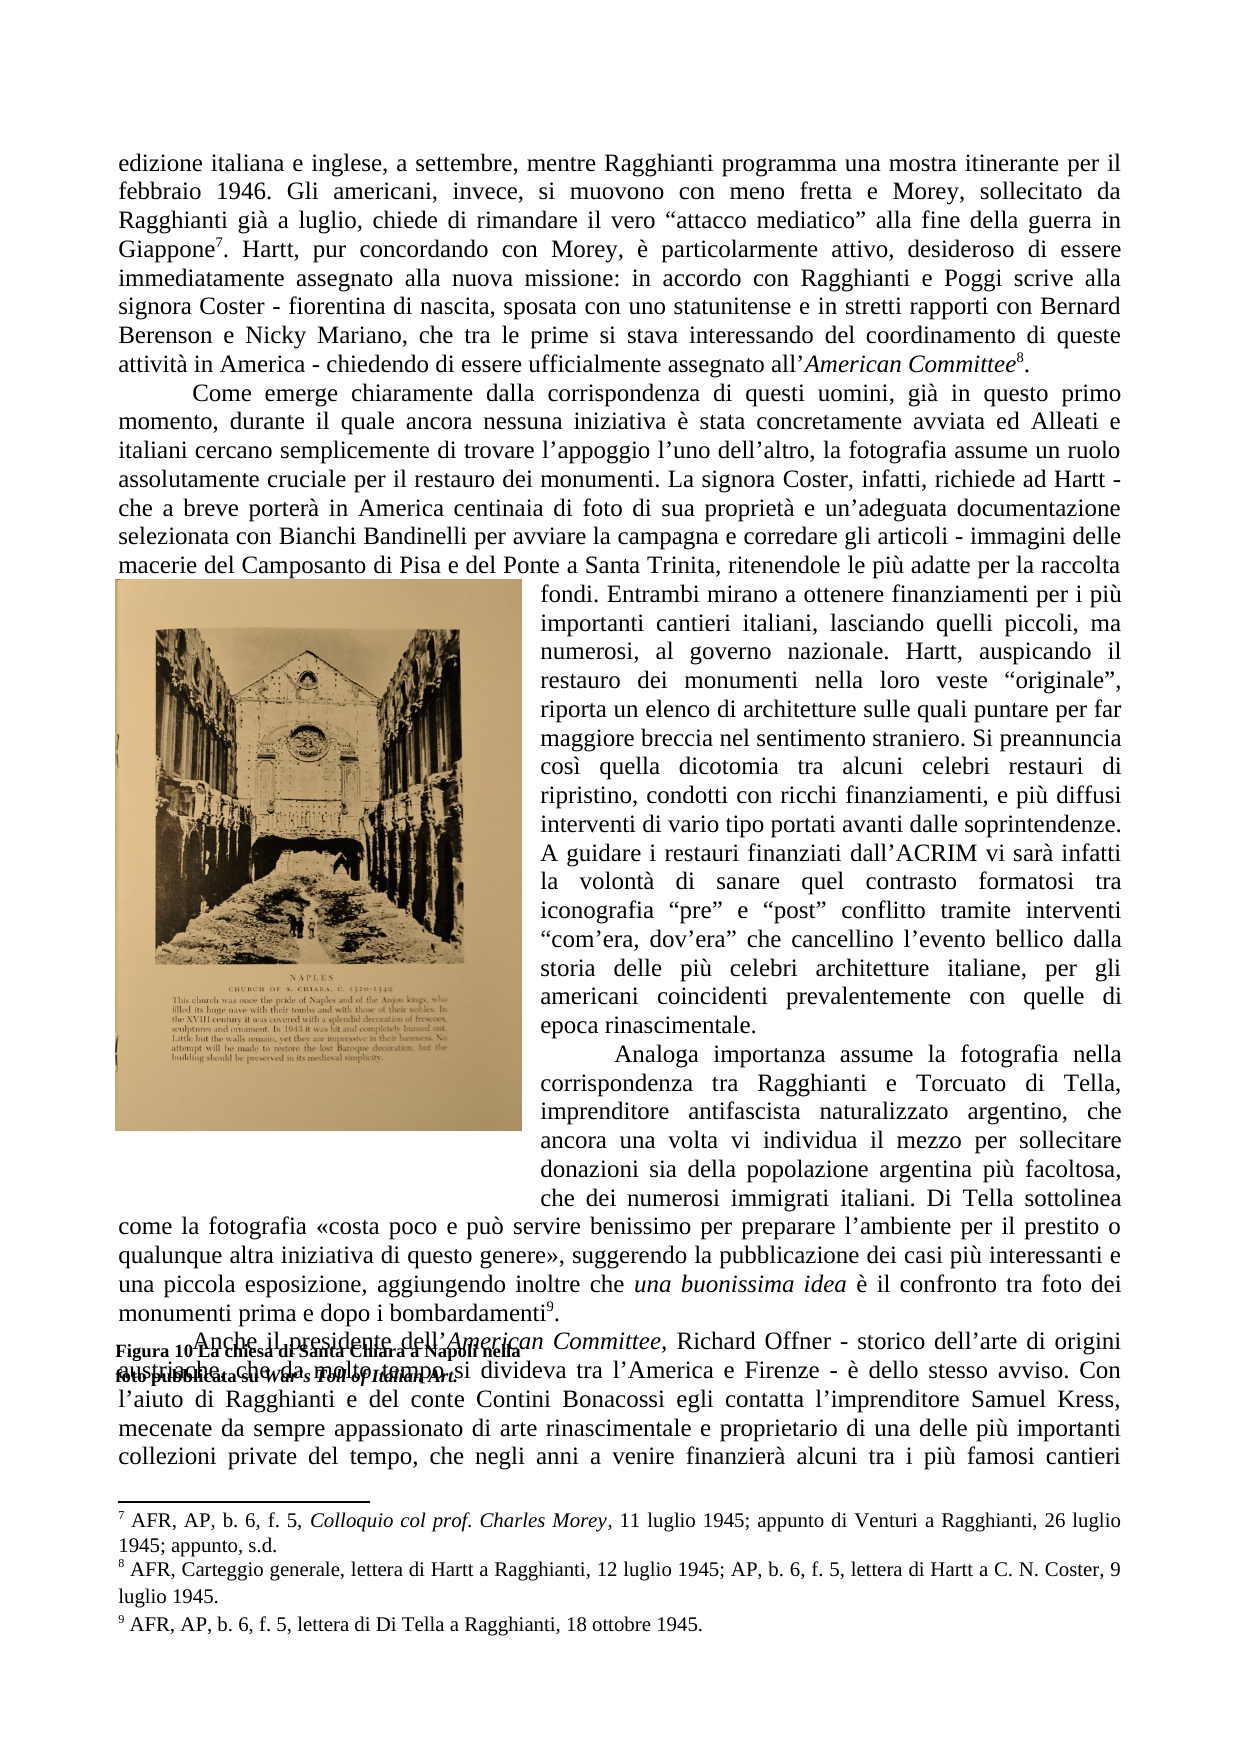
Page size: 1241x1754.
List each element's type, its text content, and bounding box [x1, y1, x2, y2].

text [118, 1326, 1122, 1470]
text Analoga importanza assume la fotografia nella corrispondenza tra Ragghianti e Torcuato di Tella, imprenditore antifascista naturalizzato argentino, che ancora una volta vi individua il mezzo per sollecitare donazioni sia della popolazione argentina più facoltosa, che dei numerosi immigrati italiani. Di Tella sottolinea come la fotografia «costa poco e può servire benissimo per preparare l’ambiente per il prestito o qualunque altra iniziativa di questo genere», suggerendo la pubblicazione dei casi più interessanti e una piccola esposizione, aggiungendo inoltre che una buonissima idea è il confronto tra foto dei monumenti prima e dopo i bombardamenti. [118, 1039, 1122, 1326]
picture [115, 579, 522, 1131]
